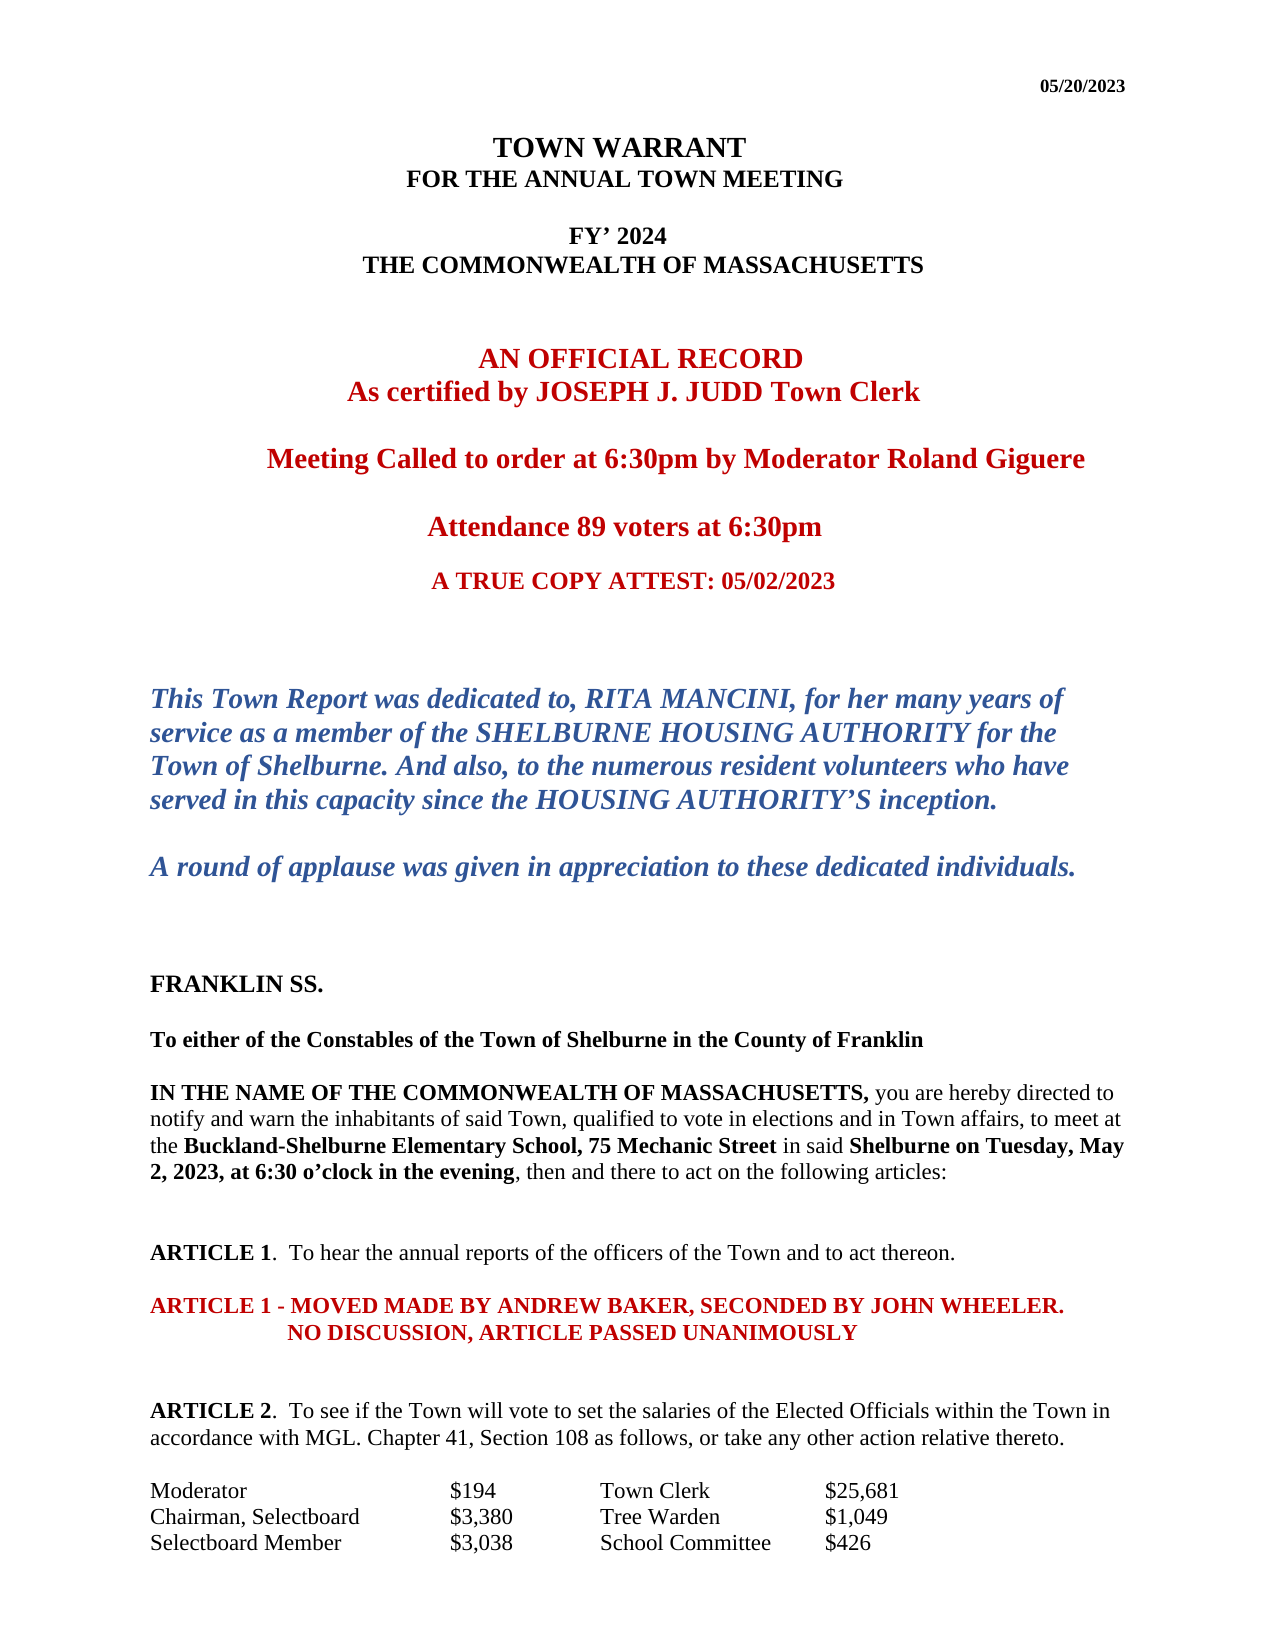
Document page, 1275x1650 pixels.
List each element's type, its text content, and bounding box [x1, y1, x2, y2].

text TOWN WARRANT [150, 130, 1125, 164]
text Meeting Called to order at 6:30pm by Moderator Roland Giguere [150, 442, 1125, 475]
text IN THE NAME OF THE COMMONWEALTH OF MASSACHUSETTS, you are hereby directed to notify and warn the inhabitants of said Town, qualified to vote in elections and in Town affairs, to meet at the Buckland-Shelburne Elementary School, 75 Mechanic Street in said Shelburne on Tuesday, May 2, 2023, at 6:30 o’clock in the evening, then and there to act on the following articles: [150, 1079, 1125, 1184]
text Chairman, Selectboard $3,380 Tree Warden $1,049 [150, 1503, 1125, 1529]
text ARTICLE 1. To hear the annual reports of the officers of the Town and to act thereon. [150, 1239, 1125, 1266]
text 05/20/2023 [450, 75, 1125, 97]
text This Town Report was dedicated to, RITA MANCINI, for her many years of service as a member of the SHELBURNE HOUSING AUTHORITY for the Town of Shelburne. And also, to the numerous resident volunteers who have served in this capacity since the HOUSING AUTHORITY’S inception. [150, 681, 1125, 815]
text FY’ 2024 [150, 221, 1125, 250]
text To either of the Constables of the Town of Shelburne in the County of Franklin [150, 1026, 1125, 1053]
text FRANKLIN SS. [150, 969, 1125, 997]
text ARTICLE 2. To see if the Town will vote to set the salaries of the Elected Officials within the Town in accordance with MGL. Chapter 41, Section 108 as follows, or take any other action relative thereto. [150, 1398, 1125, 1450]
text AN OFFICIAL RECORD [150, 341, 1125, 374]
text THE COMMONWEALTH OF MASSACHUSETTS [225, 250, 1125, 279]
text A round of applause was given in appreciation to these dedicated individuals. [150, 849, 1125, 882]
text A TRUE COPY ATTEST: 05/02/2023 [150, 566, 1125, 595]
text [150, 1529, 1125, 1556]
text NO DISCUSSION, ARTICLE PASSED UNANIMOUSLY [150, 1318, 1125, 1345]
text Moderator $194 Town Clerk $25,681 [150, 1477, 1125, 1503]
text As certified by JOSEPH J. JUDD Town Clerk [150, 374, 1125, 408]
text FOR THE ANNUAL TOWN MEETING [150, 164, 1125, 192]
text Attendance 89 voters at 6:30pm [150, 509, 1125, 566]
text ARTICLE 1 - MOVED MADE BY ANDREW BAKER, SECONDED BY JOHN WHEELER. [150, 1292, 1125, 1318]
